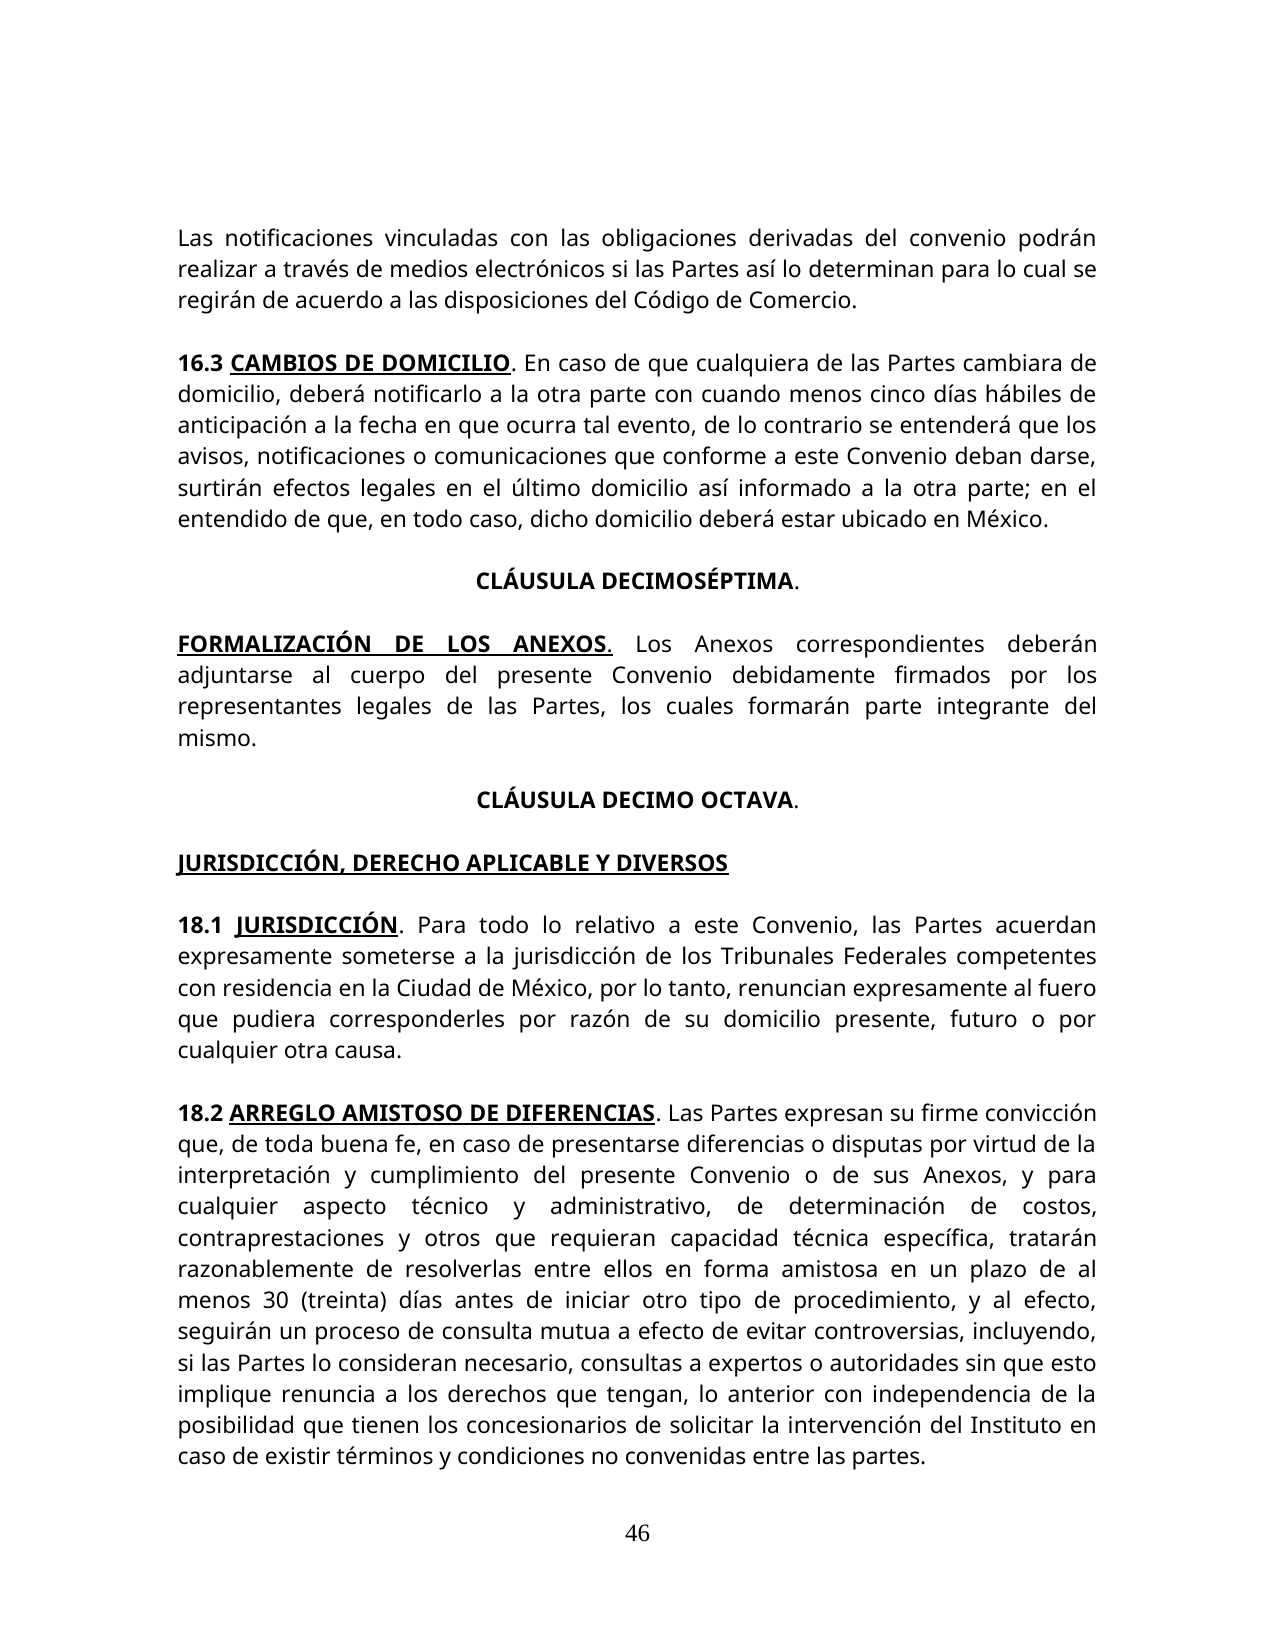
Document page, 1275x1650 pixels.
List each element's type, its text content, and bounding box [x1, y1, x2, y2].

text CLÁUSULA DECIMOSÉPTIMA. [177, 565, 1098, 596]
text JURISDICCIÓN, DERECHO APLICABLE Y DIVERSOS [177, 846, 1098, 878]
text FORMALIZACIÓN DE LOS ANEXOS. Los Anexos correspondientes deberán adjuntarse al cuerpo del presente Convenio debidamente firmados por los representantes legales de las Partes, los cuales formarán parte integrante del mismo. [177, 628, 1098, 753]
text CLÁUSULA DECIMO OCTAVA. [177, 784, 1098, 815]
text Las notificaciones vinculadas con las obligaciones derivadas del convenio podrán realizar a través de medios electrónicos si las Partes así lo determinan para lo cual se regirán de acuerdo a las disposiciones del Código de Comercio. [177, 221, 1098, 315]
text 18.1 JURISDICCIÓN. Para todo lo relativo a este Convenio, las Partes acuerdan expresamente someterse a la jurisdicción de los Tribunales Federales competentes con residencia en la Ciudad de México, por lo tanto, renuncian expresamente al fuero que pudiera corresponderles por razón de su domicilio presente, futuro o por cualquier otra causa. [177, 909, 1098, 1065]
text 18.2 ARREGLO AMISTOSO DE DIFERENCIAS. Las Partes expresan su firme convicción que, de toda buena fe, en caso de presentarse diferencias o disputas por virtud de la interpretación y cumplimiento del presente Convenio o de sus Anexos, y para cualquier aspecto técnico y administrativo, de determinación de costos, contraprestaciones y otros que requieran capacidad técnica específica, tratarán razonablemente de resolverlas entre ellos en forma amistosa en un plazo de al menos 30 (treinta) días antes de iniciar otro tipo de procedimiento, y al efecto, seguirán un proceso de consulta mutua a efecto de evitar controversias, incluyendo, si las Partes lo consideran necesario, consultas a expertos o autoridades sin que esto implique renuncia a los derechos que tengan, lo anterior con independencia de la posibilidad que tienen los concesionarios de solicitar la intervención del Instituto en caso de existir términos y condiciones no convenidas entre las partes. [177, 1096, 1098, 1471]
text 16.3 CAMBIOS DE DOMICILIO. En caso de que cualquiera de las Partes cambiara de domicilio, deberá notificarlo a la otra parte con cuando menos cinco días hábiles de anticipación a la fecha en que ocurra tal evento, de lo contrario se entenderá que los avisos, notificaciones o comunicaciones que conforme a este Convenio deban darse, surtirán efectos legales en el último domicilio así informado a la otra parte; en el entendido de que, en todo caso, dicho domicilio deberá estar ubicado en México. [177, 346, 1098, 534]
